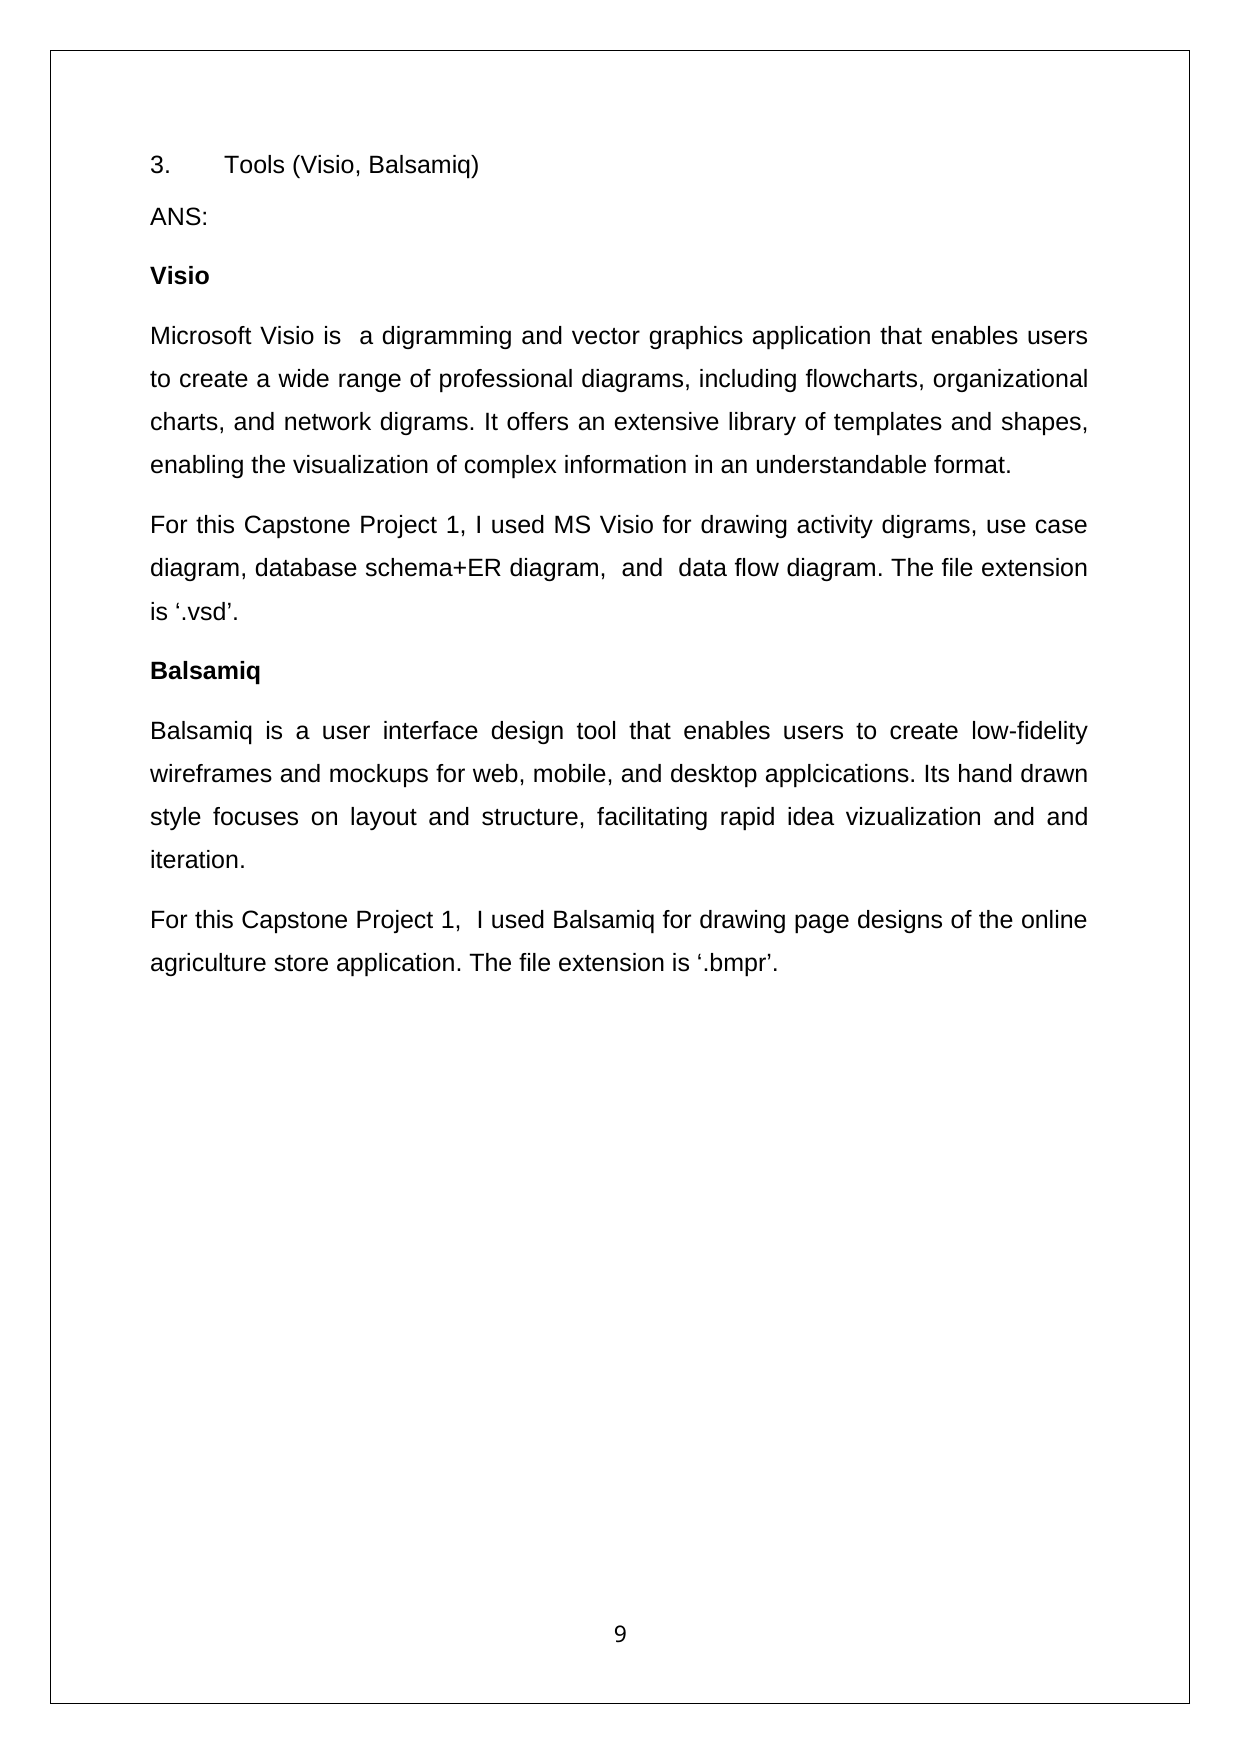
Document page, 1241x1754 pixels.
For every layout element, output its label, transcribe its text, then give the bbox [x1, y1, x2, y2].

text Balsamiq is a user interface design tool that enables users to create low-fidelity wireframes and mockups for web, mobile, and desktop applcications. Its hand drawn style focuses on layout and structure, facilitating rapid idea vizualization and and iteration. [150, 716, 1090, 874]
text ANS: [150, 201, 1090, 230]
text Visio [150, 261, 1090, 290]
text Balsamiq [150, 656, 1090, 685]
text For this Capstone Project 1, I used MS Visio for drawing activity digrams, use case diagram, database schema+ER diagram, and data flow diagram. The file extension is ‘.vsd’. [150, 510, 1090, 625]
subtitle Tools (Visio, Balsamiq) [150, 150, 1090, 179]
text Microsoft Visio is a digramming and vector graphics application that enables users to create a wide range of professional diagrams, including flowcharts, organizational charts, and network digrams. It offers an extensive library of templates and shapes, enabling the visualization of complex information in an understandable format. [150, 321, 1090, 479]
text For this Capstone Project 1, I used Balsamiq for drawing page designs of the online agriculture store application. The file extension is ‘.bmpr’. [150, 905, 1090, 977]
